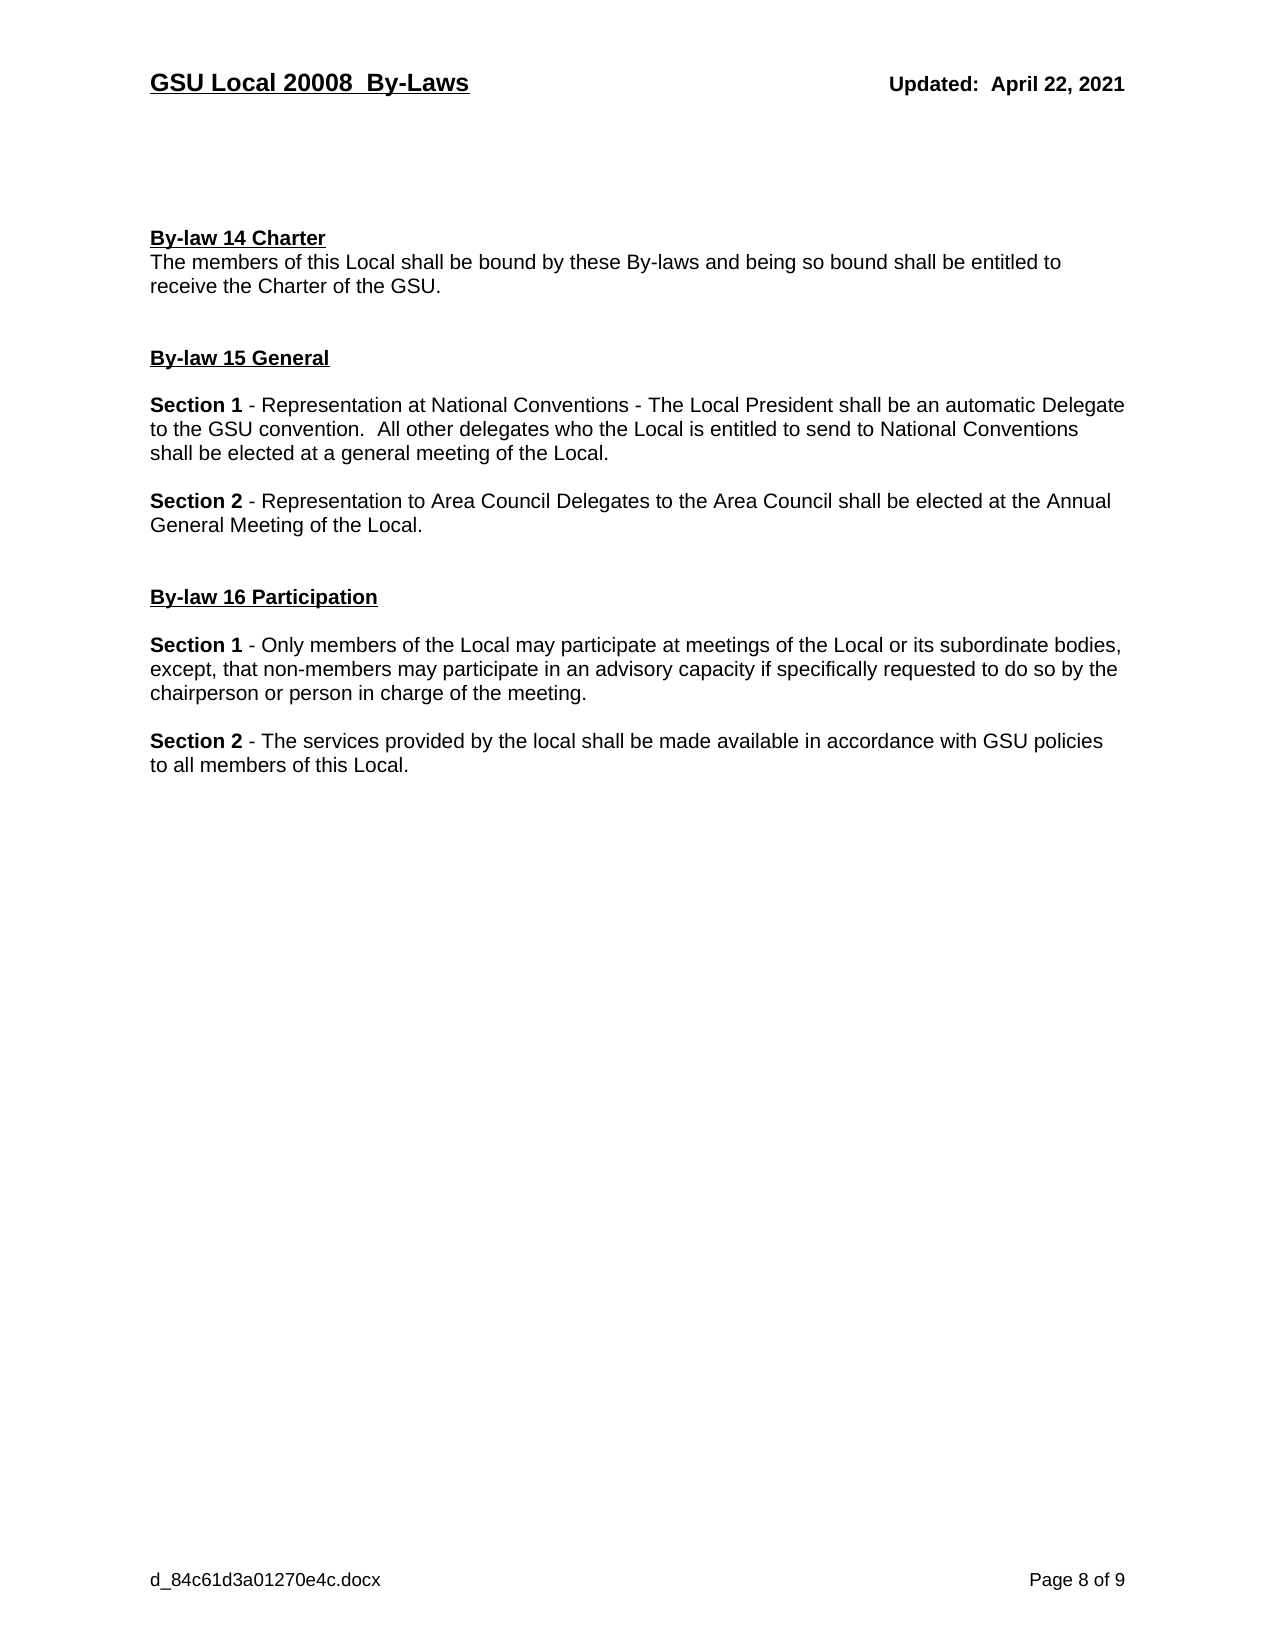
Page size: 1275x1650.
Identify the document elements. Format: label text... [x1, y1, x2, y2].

text Section 1 - Representation at National Conventions - The Local President shall be an automatic Delegate to the GSU convention. All other delegates who the Local is entitled to send to National Conventions shall be elected at a general meeting of the Local. [150, 393, 1125, 465]
text By-law 15 General [150, 345, 1125, 369]
text Section 1 - Only members of the Local may participate at meetings of the Local or its subordinate bodies, except, that non-members may participate in an advisory capacity if specifically requested to do so by the chairperson or person in charge of the meeting. [150, 633, 1125, 705]
text By-law 16 Participation [150, 585, 1125, 609]
text Section 2 - The services provided by the local shall be made available in accordance with GSU policies to all members of this Local. [150, 729, 1125, 777]
text Section 2 - Representation to Area Council Delegates to the Area Council shall be elected at the Annual General Meeting of the Local. [150, 489, 1125, 537]
text The members of this Local shall be bound by these By-laws and being so bound shall be entitled to receive the Charter of the GSU. [150, 249, 1125, 297]
text By-law 14 Charter [150, 226, 1125, 249]
